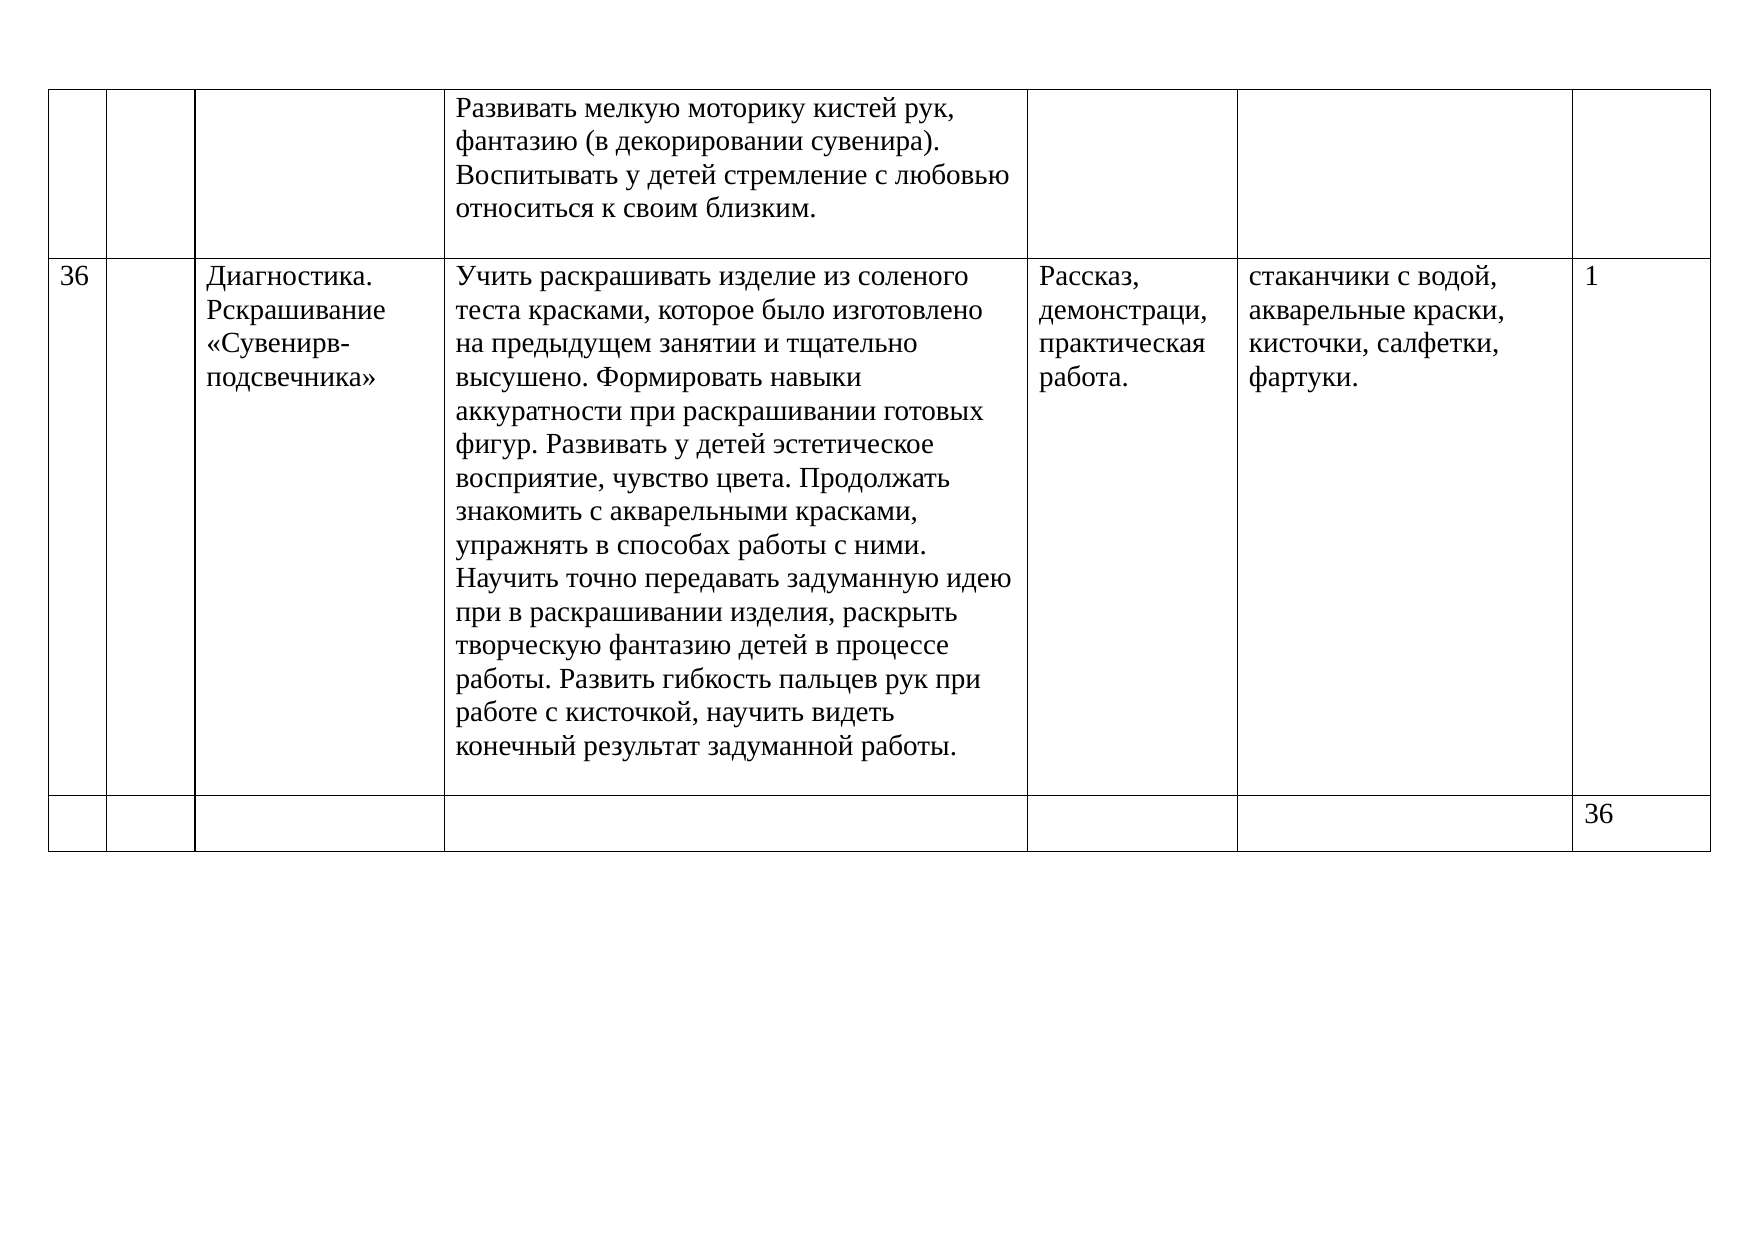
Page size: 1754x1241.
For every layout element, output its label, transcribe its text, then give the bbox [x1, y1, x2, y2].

table_cell Диагностика. Рскрашивание «Сувенирв-подсвечника» [196, 259, 444, 795]
table_cell [196, 796, 444, 851]
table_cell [1028, 90, 1237, 257]
table_cell [49, 796, 106, 851]
table_cell 36 [1573, 796, 1710, 851]
table_cell [107, 259, 194, 795]
table_cell [1028, 796, 1237, 851]
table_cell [445, 90, 1027, 257]
table_cell стаканчики с водой, акварельные краски, кисточки, салфетки, фартуки. [1238, 259, 1572, 795]
table_cell [445, 796, 1027, 851]
table_cell 35 [49, 90, 106, 257]
table_cell Рассказ, демонстраци, практическая работа. [1028, 259, 1237, 795]
table_cell 1 [1573, 259, 1710, 795]
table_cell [1238, 90, 1572, 257]
table_cell 1 [1573, 90, 1710, 257]
table_cell [1238, 796, 1572, 851]
table_cell 36 [49, 259, 106, 795]
table_cell [107, 90, 194, 257]
table_cell [107, 796, 194, 851]
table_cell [196, 90, 444, 257]
